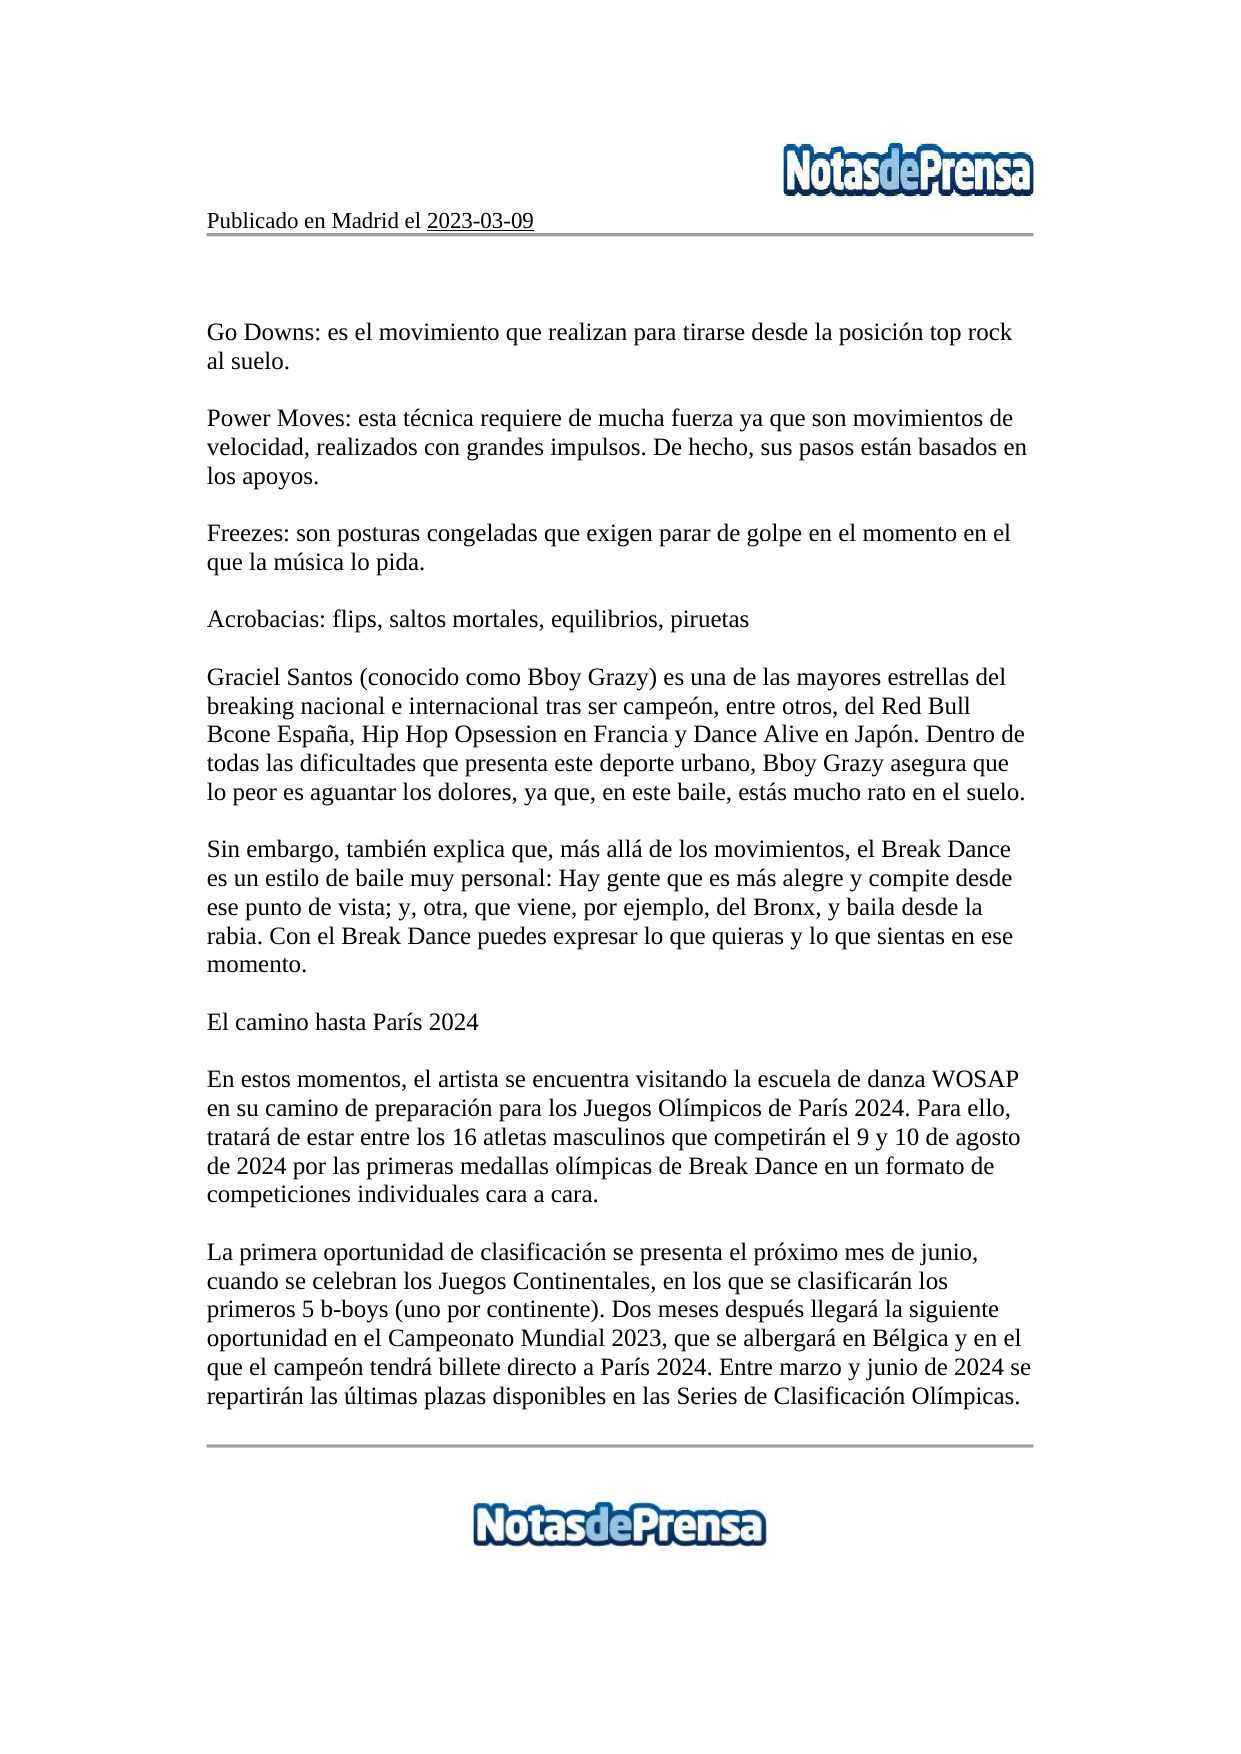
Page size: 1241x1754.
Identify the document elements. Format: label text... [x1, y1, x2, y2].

picture [783, 142, 1034, 199]
picture [473, 1501, 767, 1548]
